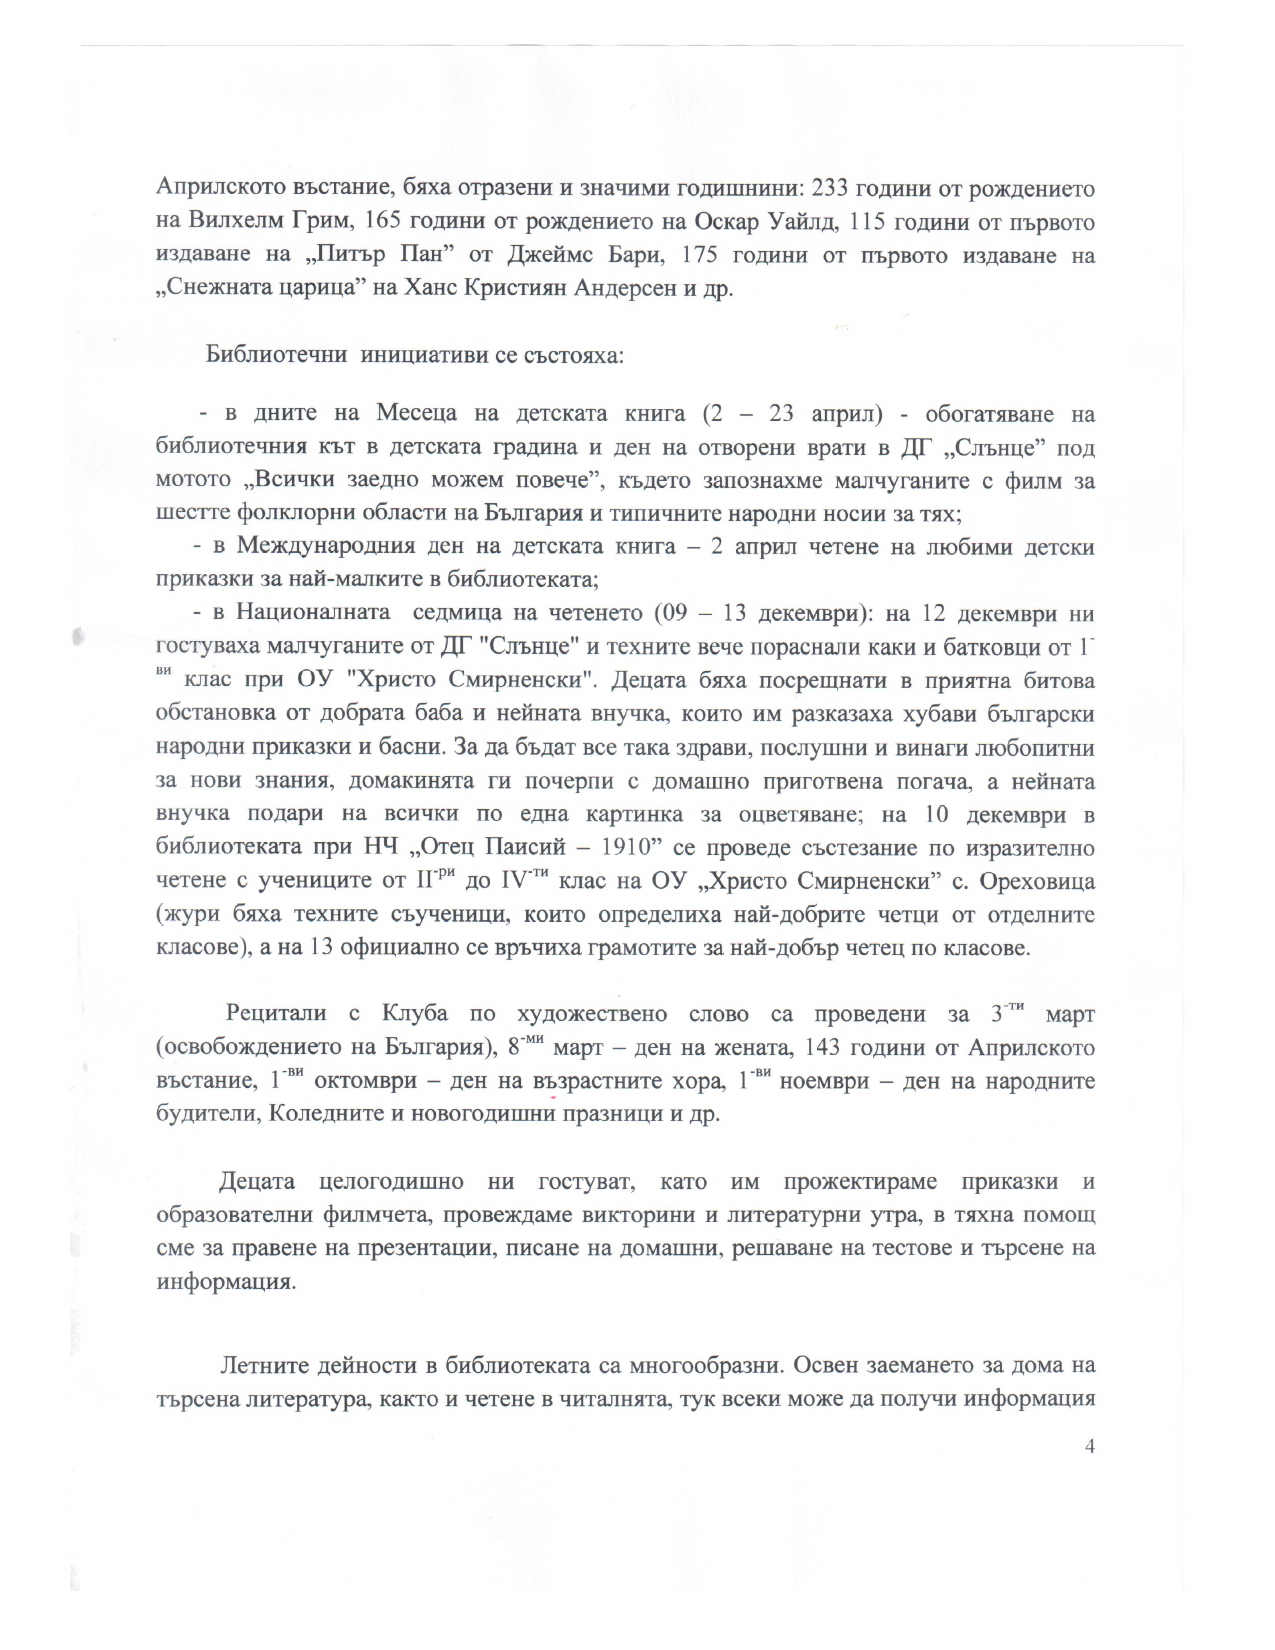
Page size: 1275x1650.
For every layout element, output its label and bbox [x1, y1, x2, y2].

picture [59, 44, 1195, 1606]
